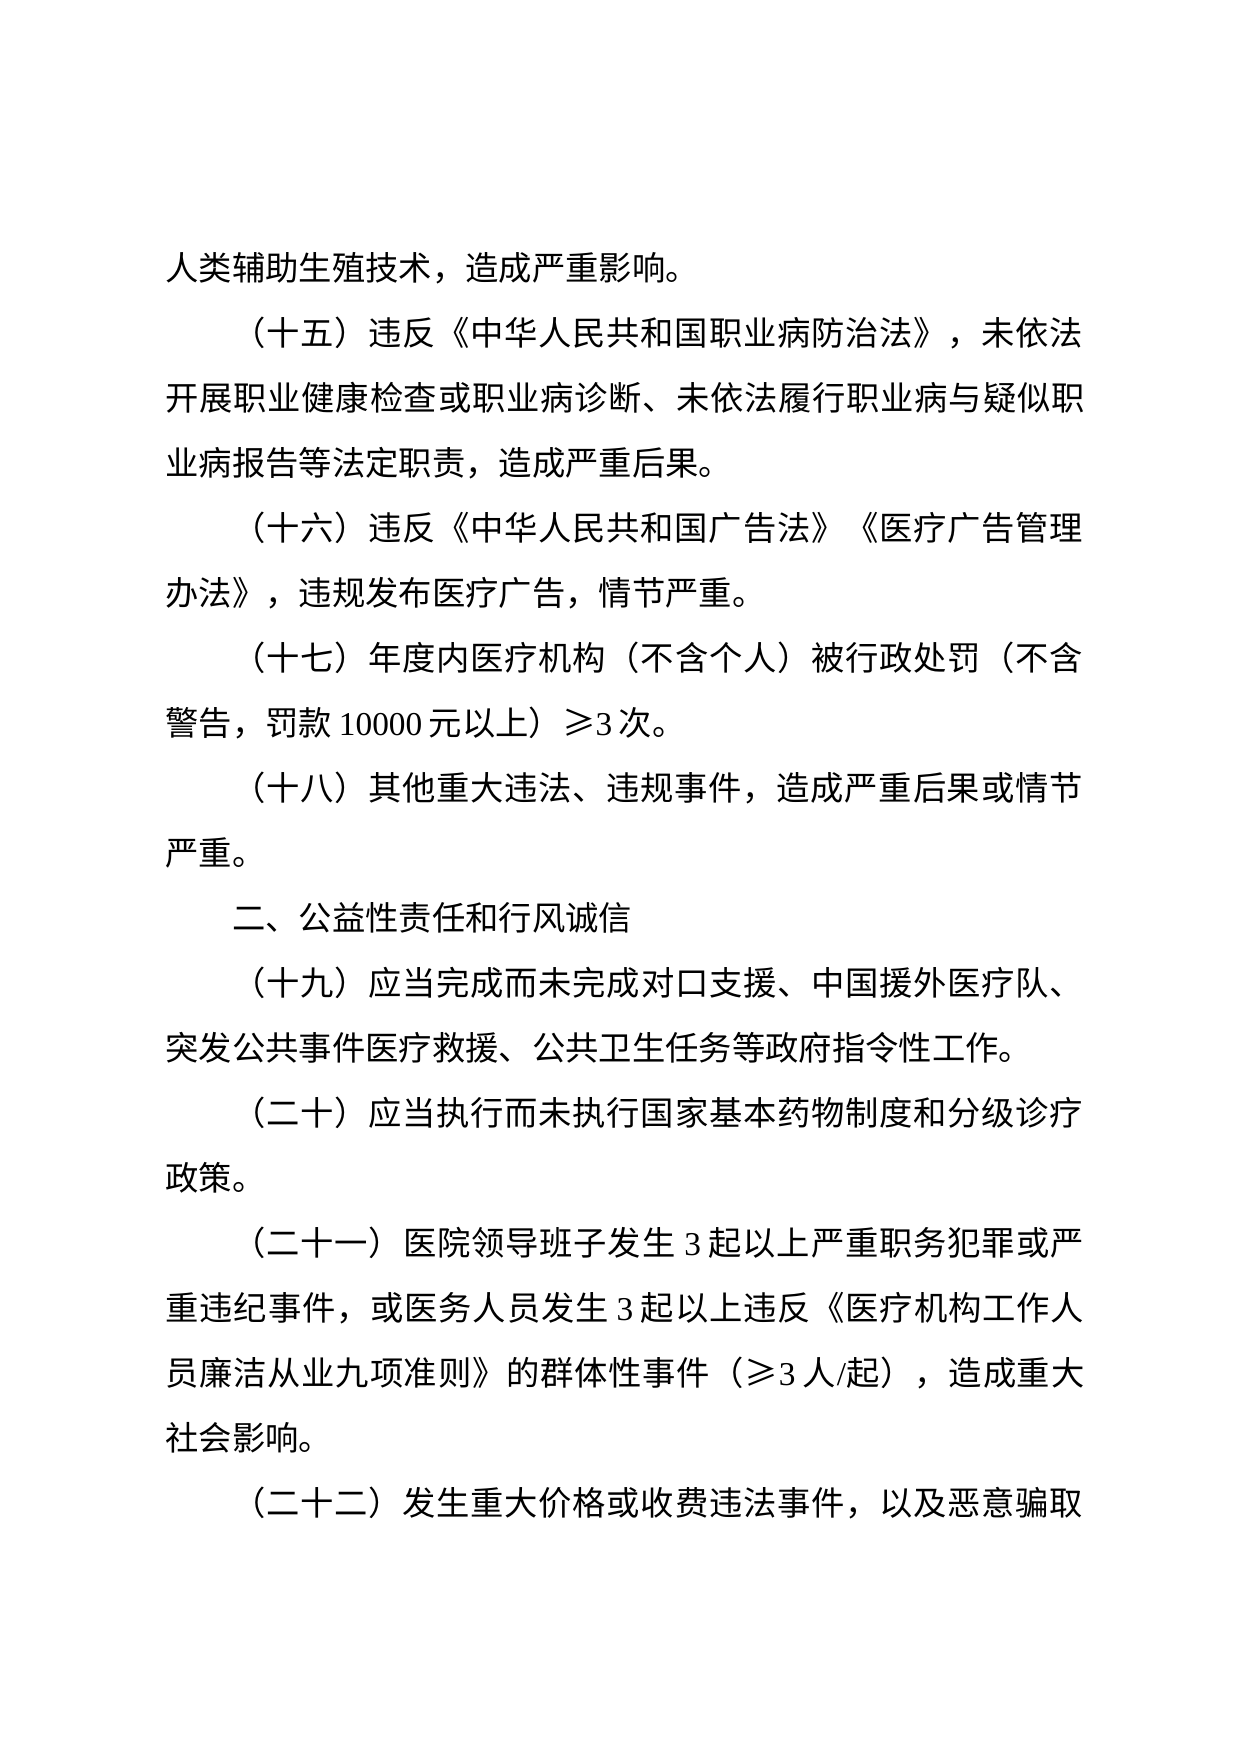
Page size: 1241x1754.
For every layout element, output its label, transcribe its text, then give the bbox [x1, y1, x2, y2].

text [165, 1468, 1084, 1533]
text （十九）应当完成而未完成对口支援、中国援外医疗队、突发公共事件医疗救援、公共卫生任务等政府指令性工作。 [165, 948, 1084, 1078]
text （二十）应当执行而未执行国家基本药物制度和分级诊疗政策。 [165, 1078, 1084, 1208]
text （十五）违反《中华人民共和国职业病防治法》，未依法开展职业健康检查或职业病诊断、未依法履行职业病与疑似职业病报告等法定职责，造成严重后果。 [165, 298, 1084, 493]
text （十七）年度内医疗机构（不含个人）被行政处罚（不含警告，罚款10000元以上）≥3次。 [165, 623, 1084, 753]
text （十六）违反《中华人民共和国广告法》《医疗广告管理办法》，违规发布医疗广告，情节严重。 [165, 493, 1084, 623]
text 二、公益性责任和行风诚信 [165, 883, 1084, 948]
text （二十一）医院领导班子发生3起以上严重职务犯罪或严重违纪事件，或医务人员发生3起以上违反《医疗机构工作人员廉洁从业九项准则》的群体性事件（≥3人/起），造成重大社会影响。 [165, 1208, 1084, 1468]
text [165, 233, 1084, 298]
text （十八）其他重大违法、违规事件，造成严重后果或情节严重。 [165, 753, 1084, 883]
